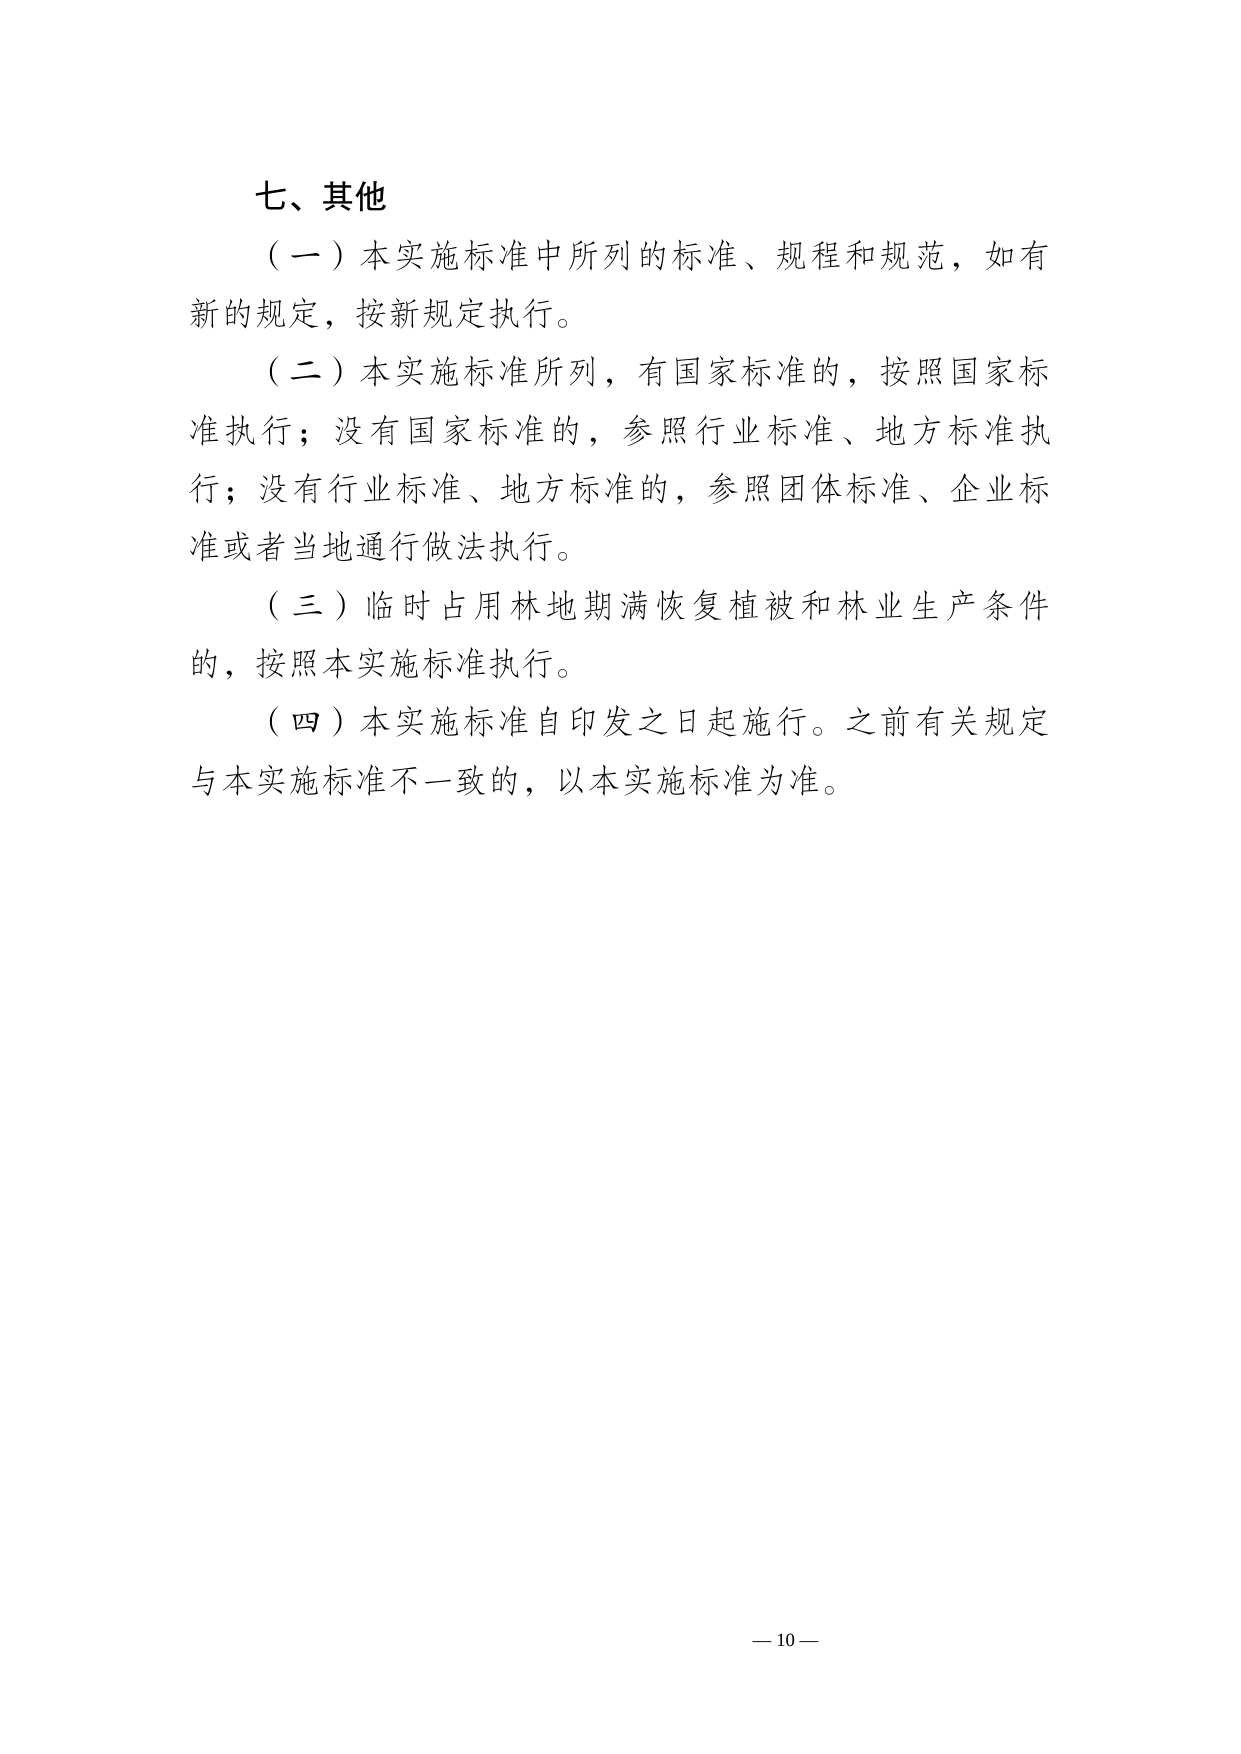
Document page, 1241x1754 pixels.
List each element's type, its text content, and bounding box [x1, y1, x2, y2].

list 其他 [187, 162, 1053, 220]
list （四）本实施标准自印发之日起施行。之前有关规定与本实施标准不一致的，以本实施标准为准。 [187, 687, 1053, 804]
list （一）本实施标准中所列的标准、规程和规范，如有新的规定，按新规定执行。 [187, 220, 1053, 337]
list （二）本实施标准所列，有国家标准的，按照国家标准执行；没有国家标准的，参照行业标准、地方标准执行；没有行业标准、地方标准的，参照团体标准、企业标准或者当地通行做法执行。 [187, 337, 1053, 570]
list （三）临时占用林地期满恢复植被和林业生产条件的，按照本实施标准执行。 [187, 570, 1053, 687]
